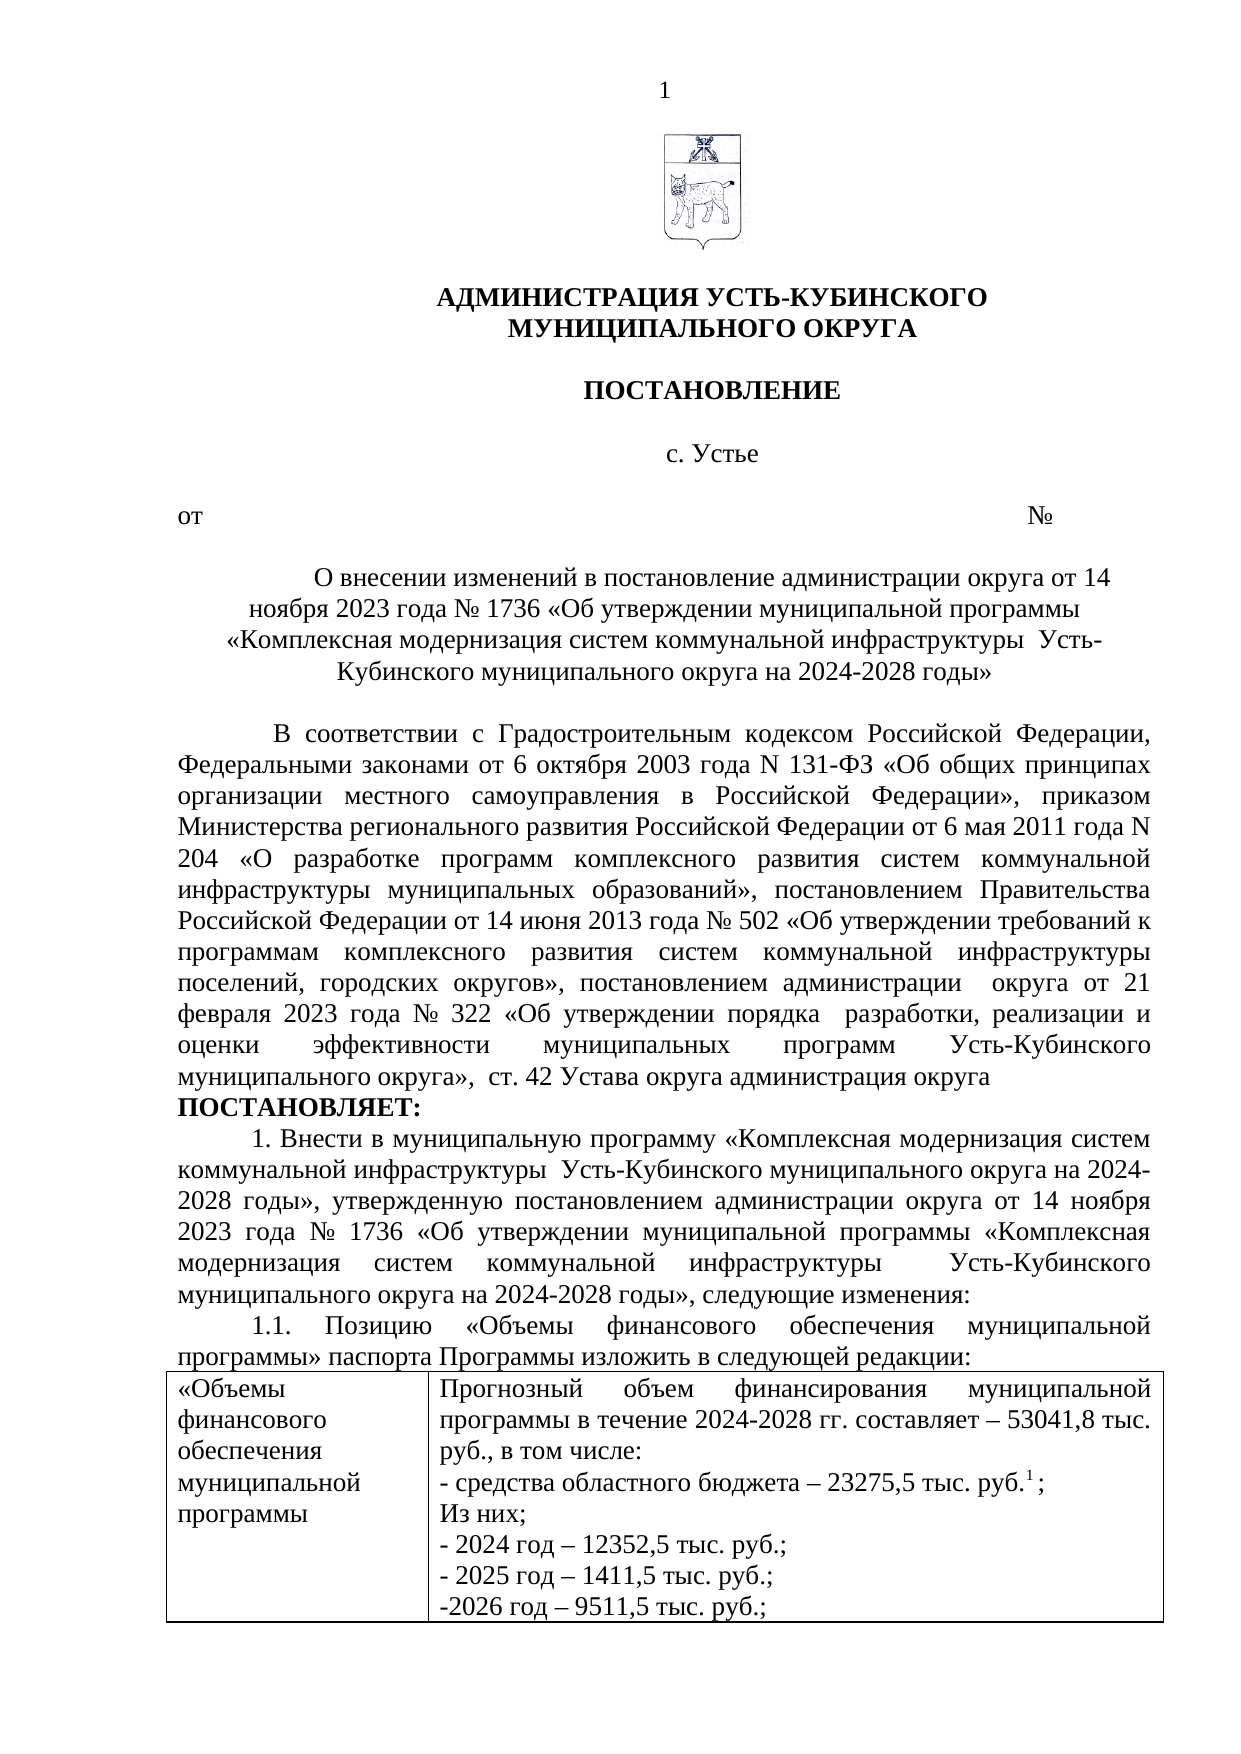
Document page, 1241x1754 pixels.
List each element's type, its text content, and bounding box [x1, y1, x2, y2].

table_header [429, 1372, 1163, 1621]
text ПОСТАНОВЛЯЕТ: [177, 1091, 1152, 1122]
picture [658, 132, 751, 250]
text с. Устье [177, 437, 1152, 468]
text 1.1. Позицию «Объемы финансового обеспечения муниципальной программы» паспорта Программы изложить в следующей редакции: [177, 1309, 1152, 1371]
text МУНИЦИПАЛЬНОГО ОКРУГА [177, 312, 1152, 343]
text от № [177, 499, 1152, 530]
text О внесении изменений в постановление администрации округа от 14 ноября 2023 года № 1736 «Об утверждении муниципальной программы «Комплексная модернизация систем коммунальной инфраструктуры Усть-Кубинского муниципального округа на 2024-2028 годы» [177, 561, 1152, 686]
text 1. Внести в муниципальную программу «Комплексная модернизация систем коммунальной инфраструктуры Усть-Кубинского муниципального округа на 2024-2028 годы», утвержденную постановлением администрации округа от 14 ноября 2023 года № 1736 «Об утверждении муниципальной программы «Комплексная модернизация систем коммунальной инфраструктуры Усть-Кубинского муниципального округа на 2024-2028 годы», следующие изменения: [177, 1122, 1152, 1309]
text АДМИНИСТРАЦИЯ УСТЬ-КУБИНСКОГО [177, 281, 1152, 312]
text ПОСТАНОВЛЕНИЕ [177, 374, 1152, 406]
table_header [167, 1372, 428, 1621]
text В соответствии с Градостроительным кодексом Российской Федерации, Федеральными законами от 6 октября 2003 года N 131-ФЗ «Об общих принципах организации местного самоуправления в Российской Федерации», приказом Министерства регионального развития Российской Федерации от 6 мая 2011 года N 204 «О разработке программ комплексного развития систем коммунальной инфраструктуры муниципальных образований», постановлением Правительства Российской Федерации от 14 июня 2013 года № 502 «Об утверждении требований к программам комплексного развития систем коммунальной инфраструктуры поселений, городских округов», постановлением администрации округа от 21 февраля 2023 года № 322 «Об утверждении порядка разработки, реализации и оценки эффективности муниципальных программ Усть-Кубинского муниципального округа», ст. 42 Устава округа администрация округа [177, 717, 1152, 1091]
